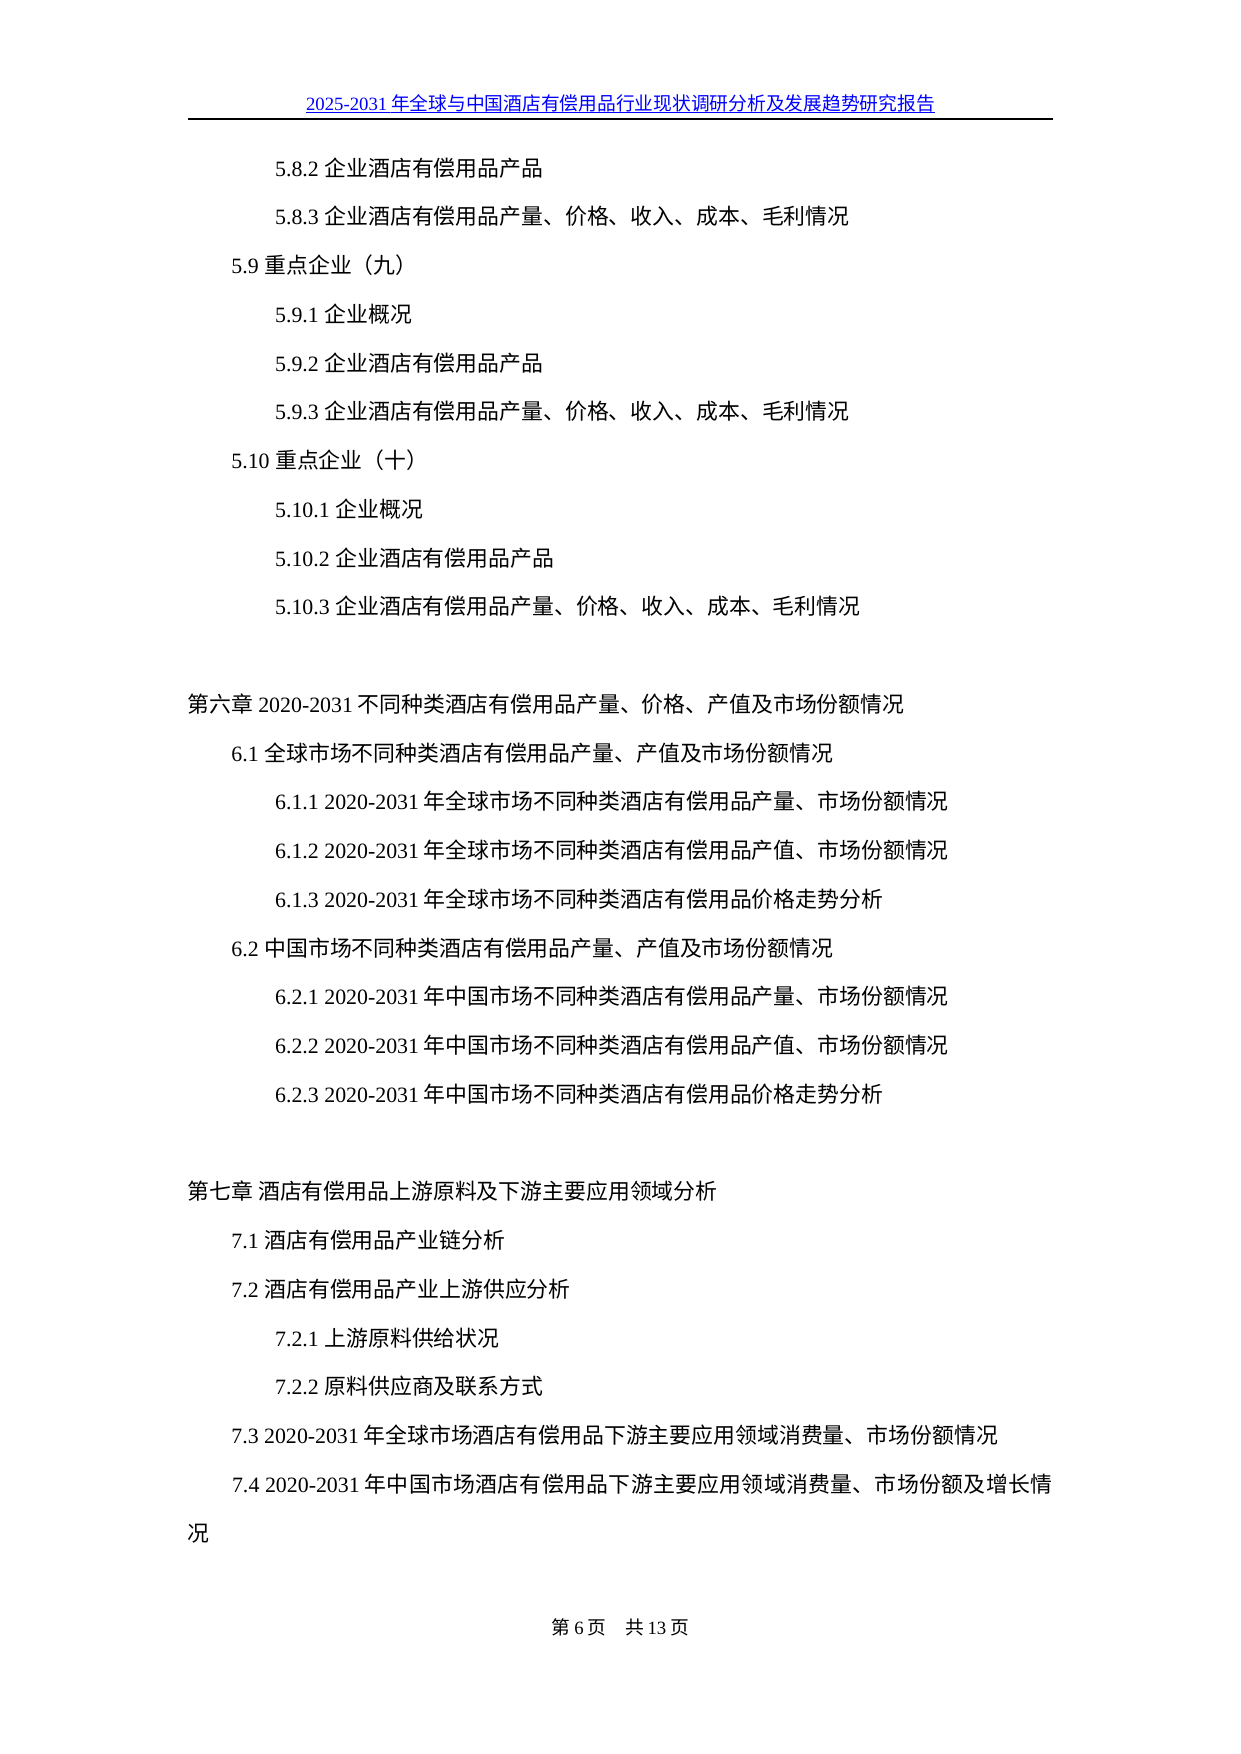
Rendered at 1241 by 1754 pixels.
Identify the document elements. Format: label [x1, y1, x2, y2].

text [187, 150, 1053, 1548]
